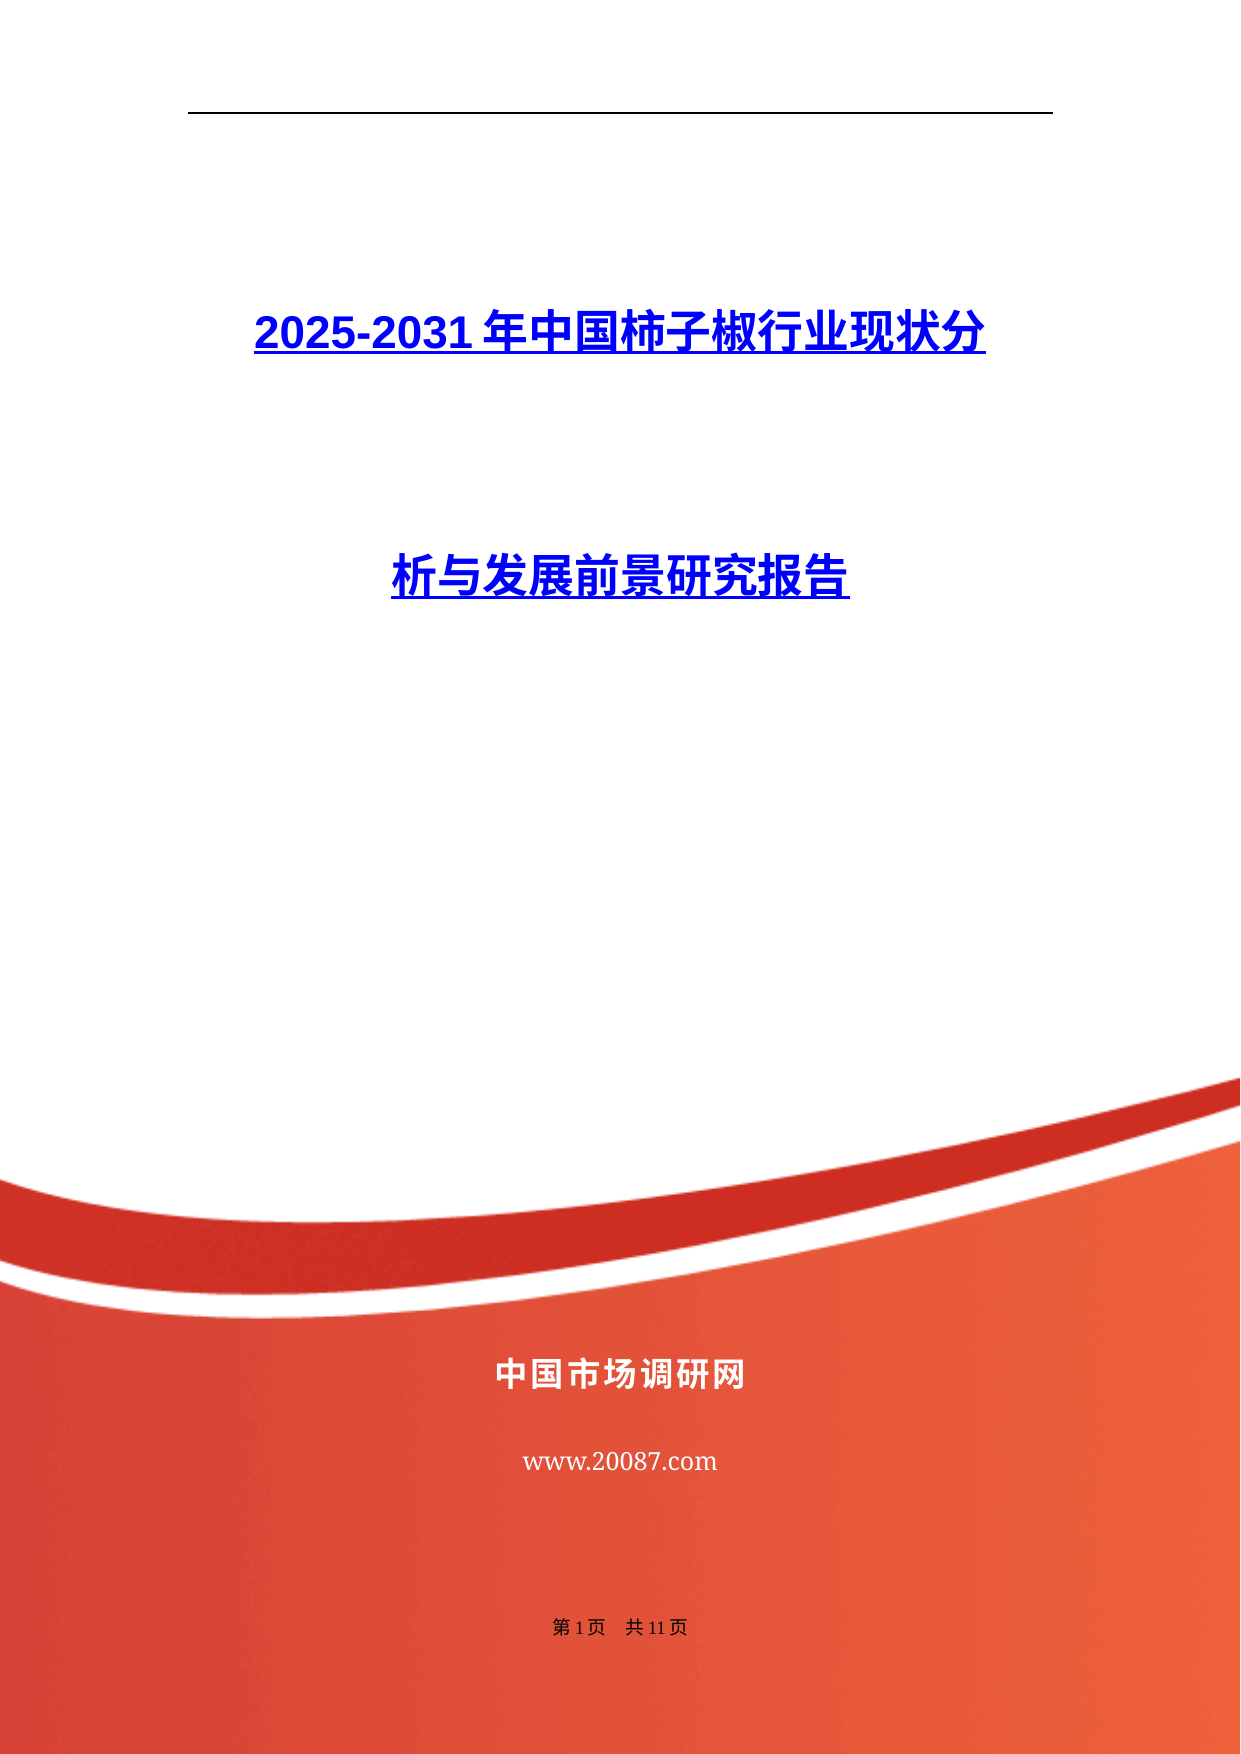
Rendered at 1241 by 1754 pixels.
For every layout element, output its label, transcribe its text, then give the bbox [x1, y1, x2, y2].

table_header 2025-2031年中国柿子椒行业现状分析与发展前景研究报告 [188, 207, 1053, 773]
picture [0, 1006, 1241, 1754]
text www.20087.com [187, 1428, 1053, 1493]
subtitle 中国市场调研网 [187, 1339, 1053, 1404]
